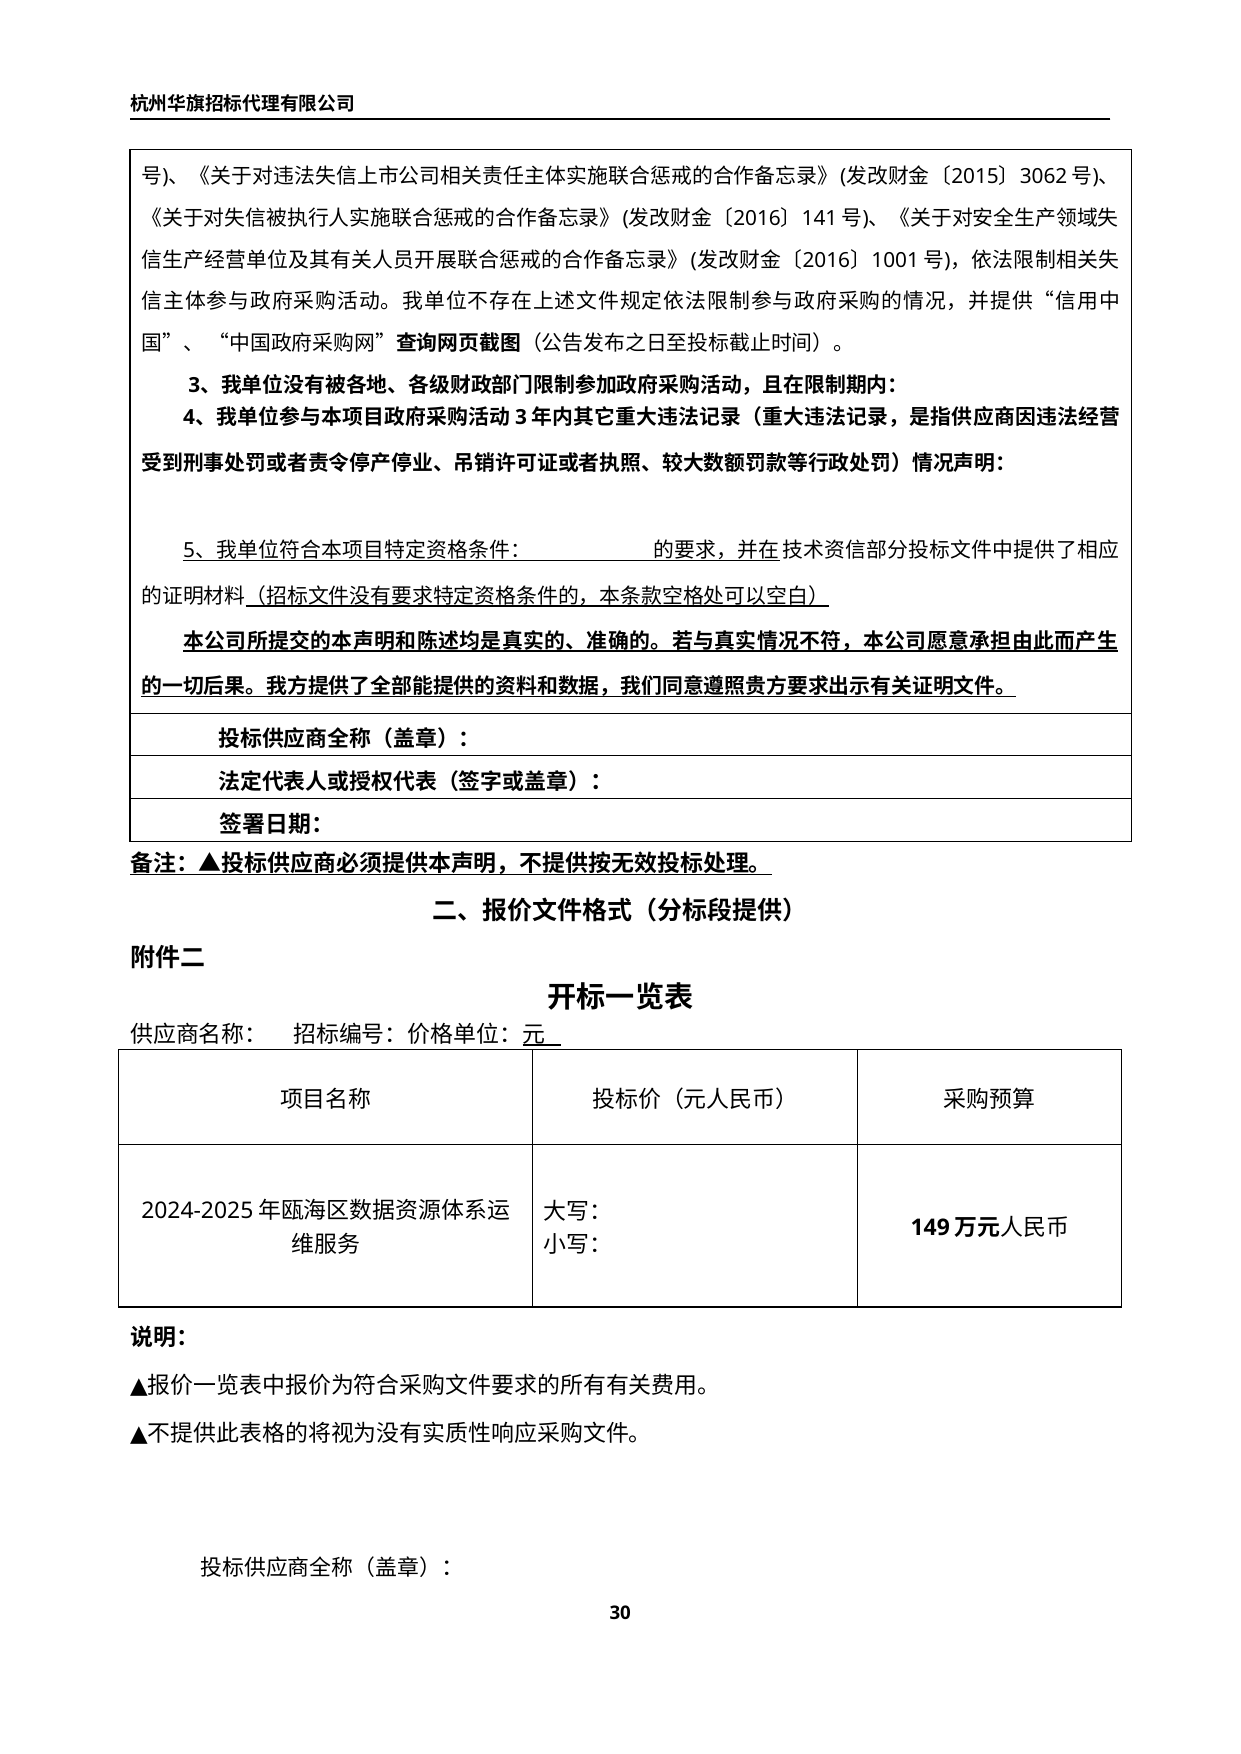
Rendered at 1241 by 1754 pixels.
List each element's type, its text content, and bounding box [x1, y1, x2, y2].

text 二、报价文件格式（分标段提供） [130, 879, 1110, 926]
text 供应商名称： 招标编号：价格单位：元 [130, 1016, 1110, 1049]
table_header 投标价（元人民币） [533, 1050, 857, 1144]
text 附件二 [130, 926, 1110, 974]
text 开标一览表 [130, 974, 1110, 1016]
text 投标供应商全称（盖章）： [200, 1545, 1110, 1582]
table_header 采购预算 [858, 1050, 1121, 1144]
text ▲报价一览表中报价为符合采购文件要求的所有有关费用。 [130, 1355, 1110, 1403]
text 备注：▲投标供应商必须提供本声明，不提供按无效投标处理。 [130, 842, 1110, 879]
text ▲不提供此表格的将视为没有实质性响应采购文件。 [130, 1403, 1110, 1451]
table_cell 法定代表人或授权代表（签字或盖章）： [131, 756, 1131, 798]
table_header 项目名称 [119, 1050, 532, 1144]
table_cell 大写： 小写： [533, 1145, 857, 1306]
table_cell 2024-2025年瓯海区数据资源体系运维服务 [119, 1145, 532, 1306]
table_cell 投标供应商全称（盖章）： [131, 714, 1131, 755]
text 说明： [130, 1308, 1110, 1355]
table_cell 签署日期： [131, 799, 1131, 841]
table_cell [131, 150, 1131, 712]
table_cell 149万元人民币 [858, 1145, 1121, 1306]
